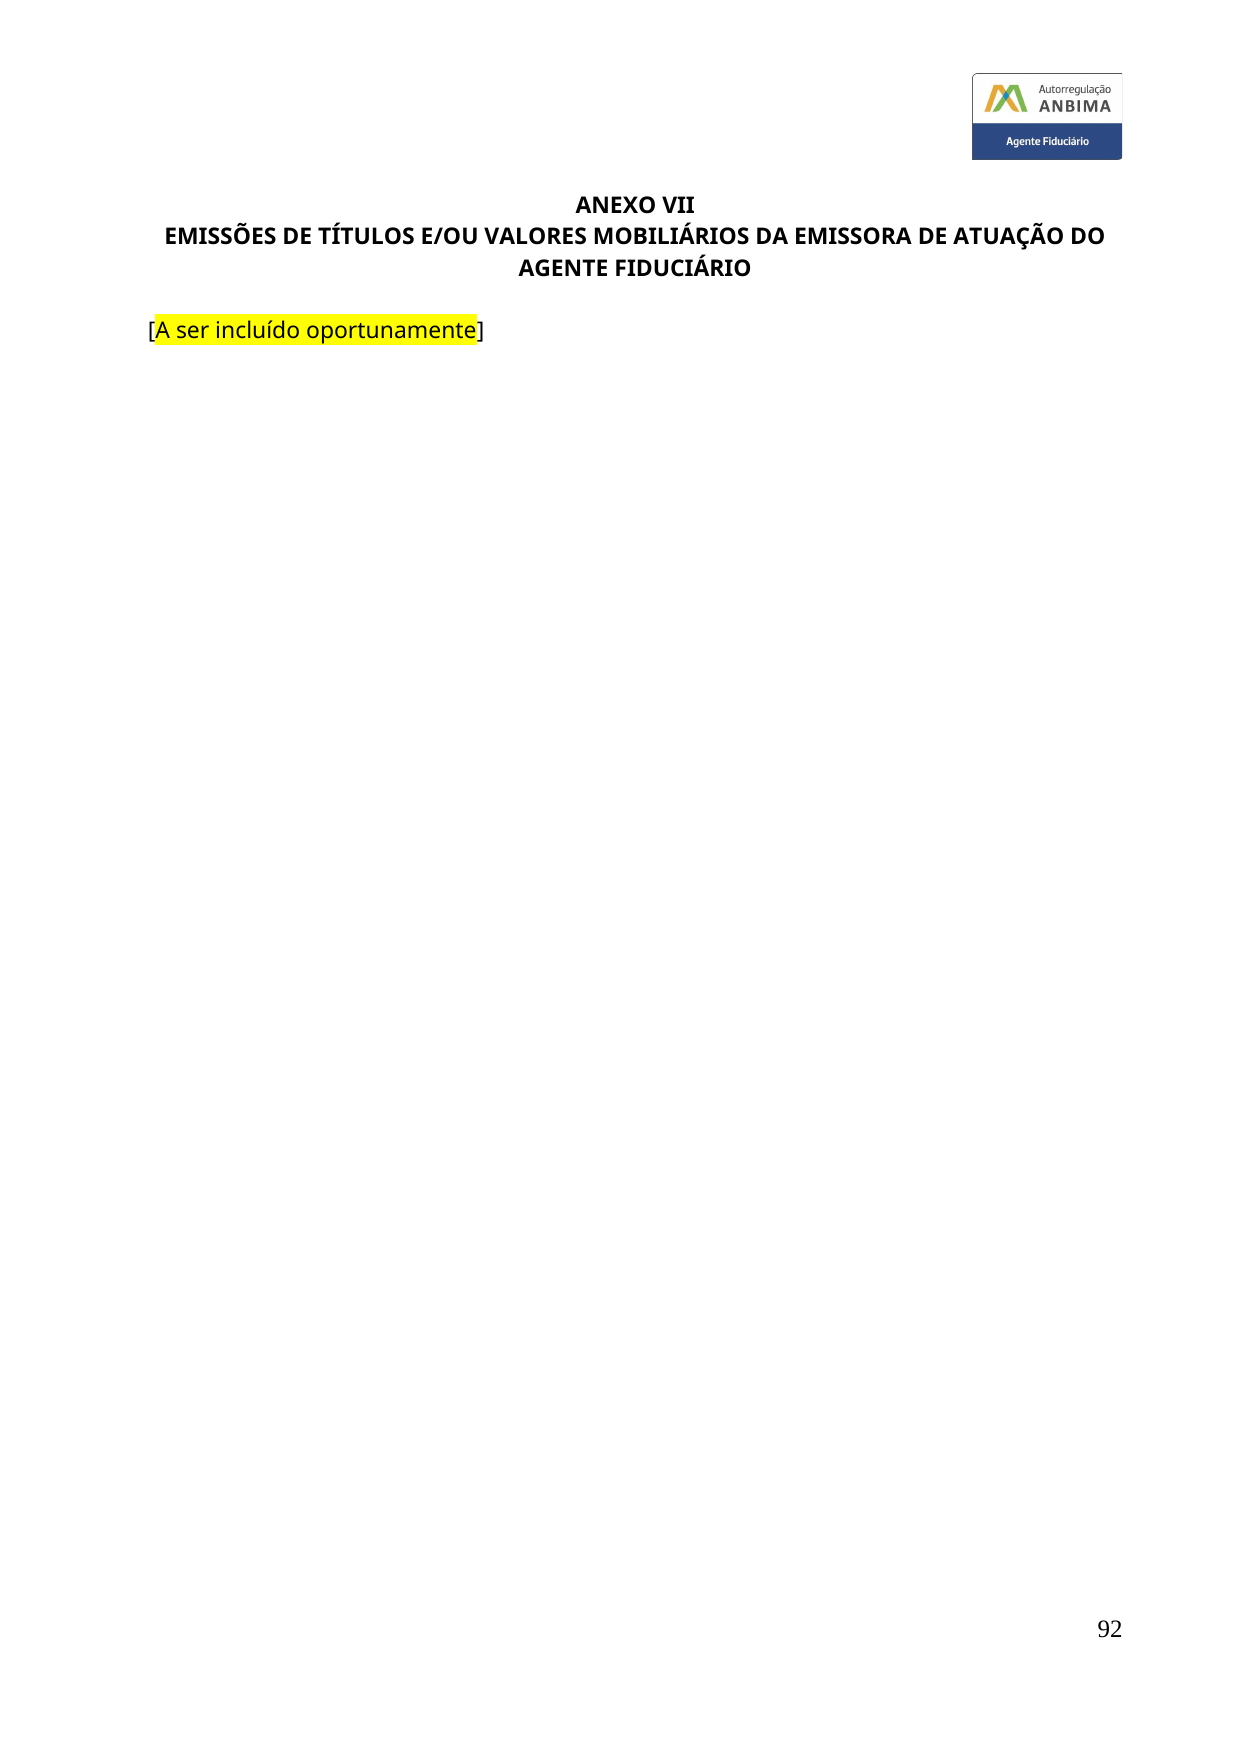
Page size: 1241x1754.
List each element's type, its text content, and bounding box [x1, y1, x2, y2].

text EMISSÕES DE TÍTULOS E/OU VALORES MOBILIÁRIOS DA EMISSORA DE ATUAÇÃO DO AGENTE FIDUCIÁRIO [148, 220, 1122, 282]
text ANEXO VII [148, 188, 1122, 220]
text [A ser incluído oportunamente] [148, 313, 1122, 345]
picture [972, 73, 1123, 160]
